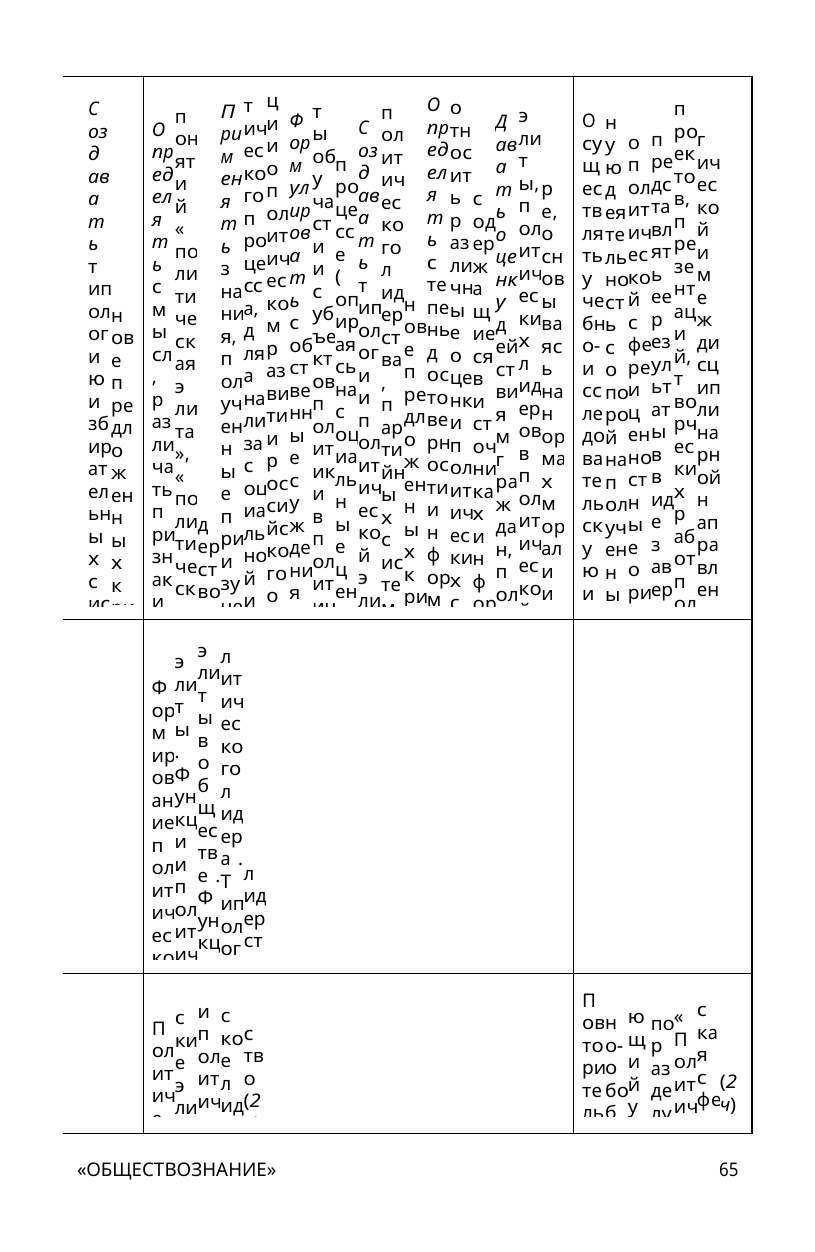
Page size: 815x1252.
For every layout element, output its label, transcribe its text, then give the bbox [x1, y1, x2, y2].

text «ОБЩЕСТВОЗНАНИЕ» 65 [77, 1156, 740, 1182]
